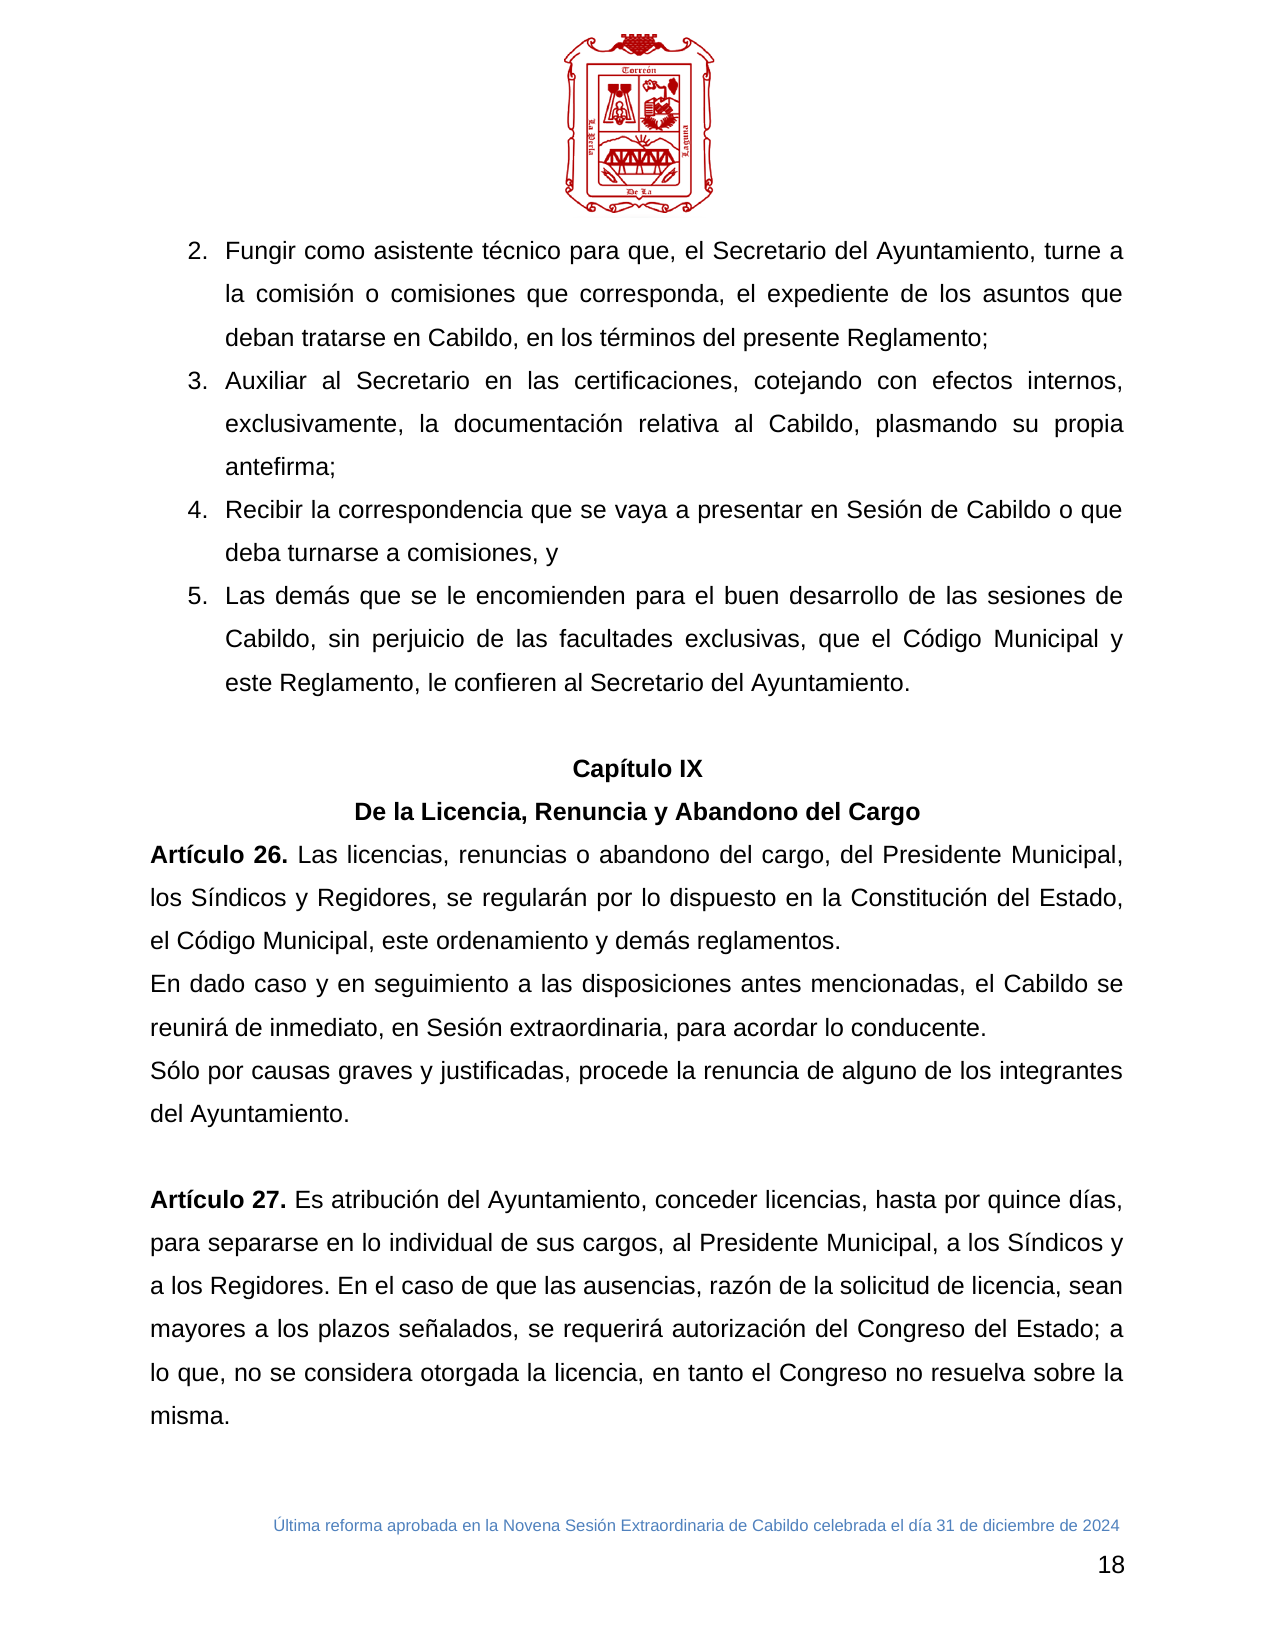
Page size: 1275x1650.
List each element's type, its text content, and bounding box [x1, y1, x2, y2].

text Sólo por causas graves y justificadas, procede la renuncia de alguno de los integrantes del Ayuntamiento. [150, 1056, 1125, 1128]
list Fungir como asistente técnico para que, el Secretario del Ayuntamiento, turne a la comisión o comisiones que corresponda, el expediente de los asuntos que deban tratarse en Cabildo, en los términos del presente Reglamento; [187, 236, 1125, 351]
text Artículo 27. Es atribución del Ayuntamiento, conceder licencias, hasta por quince días, para separarse en lo individual de sus cargos, al Presidente Municipal, a los Síndicos y a los Regidores. En el caso de que las ausencias, razón de la solicitud de licencia, sean mayores a los plazos señalados, se requerirá autorización del Congreso del Estado; a lo que, no se considera otorgada la licencia, en tanto el Congreso no resuelva sobre la misma. [150, 1185, 1125, 1429]
text Capítulo IX [150, 754, 1125, 783]
list Recibir la correspondencia que se vaya a presentar en Sesión de Cabildo o que deba turnarse a comisiones, y [187, 495, 1125, 567]
picture [540, 28, 735, 218]
text Artículo 26. Las licencias, renuncias o abandono del cargo, del Presidente Municipal, los Síndicos y Regidores, se regularán por lo dispuesto en la Constitución del Estado, el Código Municipal, este ordenamiento y demás reglamentos. [150, 840, 1125, 955]
text En dado caso y en seguimiento a las disposiciones antes mencionadas, el Cabildo se reunirá de inmediato, en Sesión extraordinaria, para acordar lo conducente. [150, 969, 1125, 1041]
list Las demás que se le encomienden para el buen desarrollo de las sesiones de Cabildo, sin perjuicio de las facultades exclusivas, que el Código Municipal y este Reglamento, le confieren al Secretario del Ayuntamiento. [187, 581, 1125, 696]
text De la Licencia, Renuncia y Abandono del Cargo [150, 797, 1125, 826]
list Auxiliar al Secretario en las certificaciones, cotejando con efectos internos, exclusivamente, la documentación relativa al Cabildo, plasmando su propia antefirma; [187, 366, 1125, 481]
